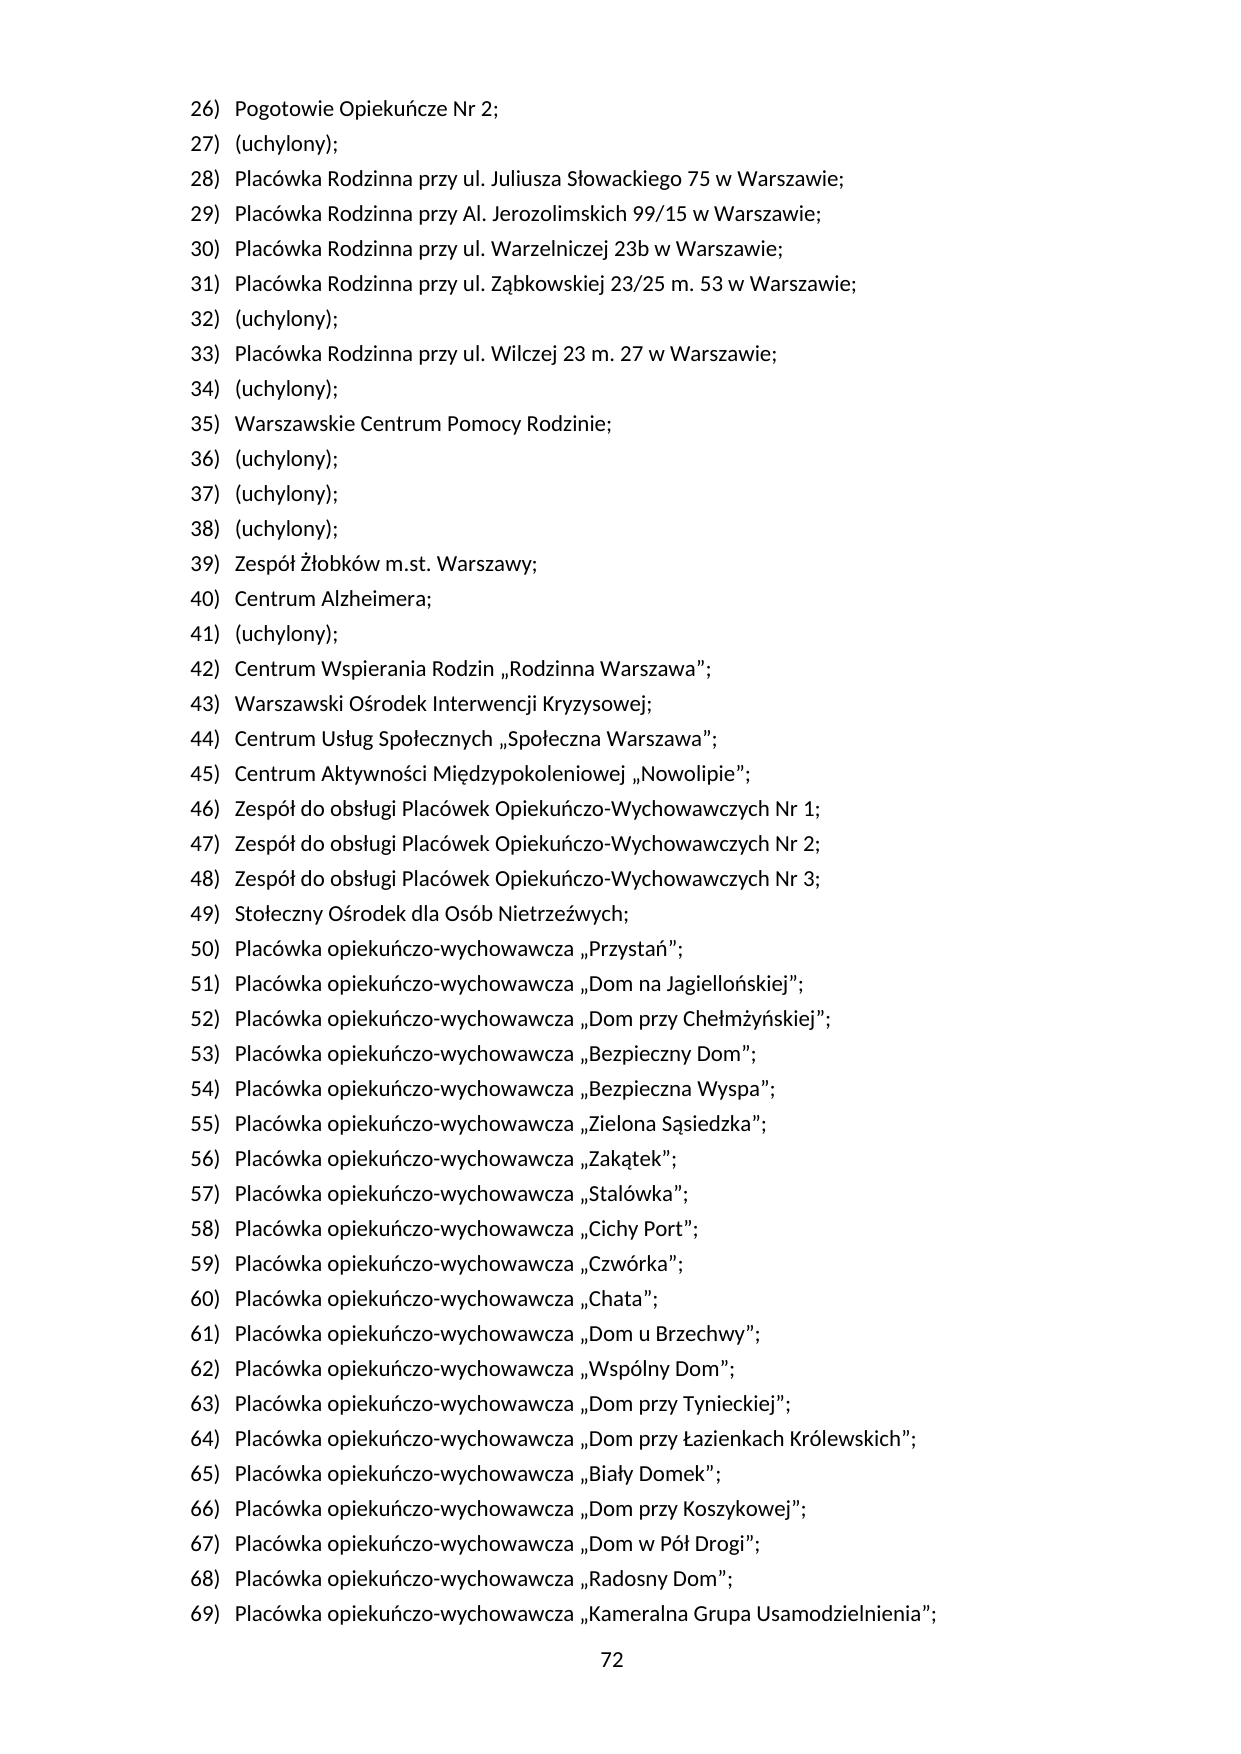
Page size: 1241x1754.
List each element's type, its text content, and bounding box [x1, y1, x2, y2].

list Placówka opiekuńczo-wychowawcza „Stalówka”; [190, 1179, 1092, 1207]
list Warszawski Ośrodek Interwencji Kryzysowej; [190, 689, 1092, 717]
list Placówka opiekuńczo-wychowawcza „Dom przy Koszykowej”; [190, 1494, 1092, 1522]
list Placówka opiekuńczo-wychowawcza „Bezpieczna Wyspa”; [190, 1074, 1092, 1102]
list (uchylony); [190, 619, 1092, 647]
list Centrum Wspierania Rodzin „Rodzinna Warszawa”; [190, 654, 1092, 682]
list Pogotowie Opiekuńcze Nr 2; [190, 94, 1092, 122]
list Placówka Rodzinna przy ul. Juliusza Słowackiego 75 w Warszawie; [190, 164, 1092, 192]
list Placówka opiekuńczo-wychowawcza „Zakątek”; [190, 1144, 1092, 1172]
list Placówka opiekuńczo-wychowawcza „Dom przy Łazienkach Królewskich”; [190, 1424, 1092, 1452]
list Placówka opiekuńczo-wychowawcza „Cichy Port”; [190, 1214, 1092, 1242]
list Placówka opiekuńczo-wychowawcza „Wspólny Dom”; [190, 1354, 1092, 1382]
list (uchylony); [190, 514, 1092, 542]
list Centrum Alzheimera; [190, 584, 1092, 612]
list (uchylony); [190, 479, 1092, 507]
list Placówka Rodzinna przy ul. Wilczej . 27 w Warszawie; [190, 339, 1092, 367]
list Warszawskie Centrum Pomocy Rodzinie; [190, 409, 1092, 437]
list Placówka opiekuńczo-wychowawcza „Bezpieczny Dom”; [190, 1039, 1092, 1067]
list (uchylony); [190, 374, 1092, 402]
list Placówka opiekuńczo-wychowawcza „Kameralna Grupa Usamodzielnienia”; [190, 1599, 1092, 1627]
list Placówka opiekuńczo-wychowawcza „Biały Domek”; [190, 1459, 1092, 1487]
list Zespół Żłobków m.st. Warszawy; [190, 549, 1092, 577]
list Placówka Rodzinna przy ul. Warzelniczej 23b w Warszawie; [190, 234, 1092, 262]
list Placówka opiekuńczo-wychowawcza „Dom u Brzechwy”; [190, 1319, 1092, 1347]
list Placówka opiekuńczo-wychowawcza „Chata”; [190, 1284, 1092, 1312]
list Centrum Usług Społecznych „Społeczna Warszawa”; [190, 724, 1092, 752]
list Placówka opiekuńczo-wychowawcza „Radosny Dom”; [190, 1564, 1092, 1592]
list Centrum Aktywności Międzypokoleniowej „Nowolipie”; [190, 759, 1092, 787]
list Placówka Rodzinna przy Al. Jerozolimskich 99/15 w Warszawie; [190, 199, 1092, 227]
list Placówka opiekuńczo-wychowawcza „Dom na Jagiellońskiej”; [190, 969, 1092, 997]
list Zespół do obsługi Placówek Opiekuńczo-Wychowawczych Nr 3; [190, 864, 1092, 892]
list Placówka opiekuńczo-wychowawcza „Przystań”; [190, 934, 1092, 962]
list (uchylony); [190, 444, 1092, 472]
list Placówka opiekuńczo-wychowawcza „Dom w Pół Drogi”; [190, 1529, 1092, 1557]
list Zespół do obsługi Placówek Opiekuńczo-Wychowawczych Nr 1; [190, 794, 1092, 822]
list Zespół do obsługi Placówek Opiekuńczo-Wychowawczych Nr 2; [190, 829, 1092, 857]
list (uchylony); [190, 129, 1092, 157]
list Placówka opiekuńczo-wychowawcza „Zielona Sąsiedzka”; [190, 1109, 1092, 1137]
list Placówka opiekuńczo-wychowawcza „Dom przy Tynieckiej”; [190, 1389, 1092, 1417]
list Placówka opiekuńczo-wychowawcza „Dom przy Chełmżyńskiej”; [190, 1004, 1092, 1032]
list Stołeczny Ośrodek dla Osób Nietrzeźwych; [190, 899, 1092, 927]
list Placówka Rodzinna przy ul. Ząbkowskiej 23/25 m. 53 w Warszawie; [190, 269, 1092, 297]
list (uchylony); [190, 304, 1092, 332]
list Placówka opiekuńczo-wychowawcza „Czwórka”; [190, 1249, 1092, 1277]
